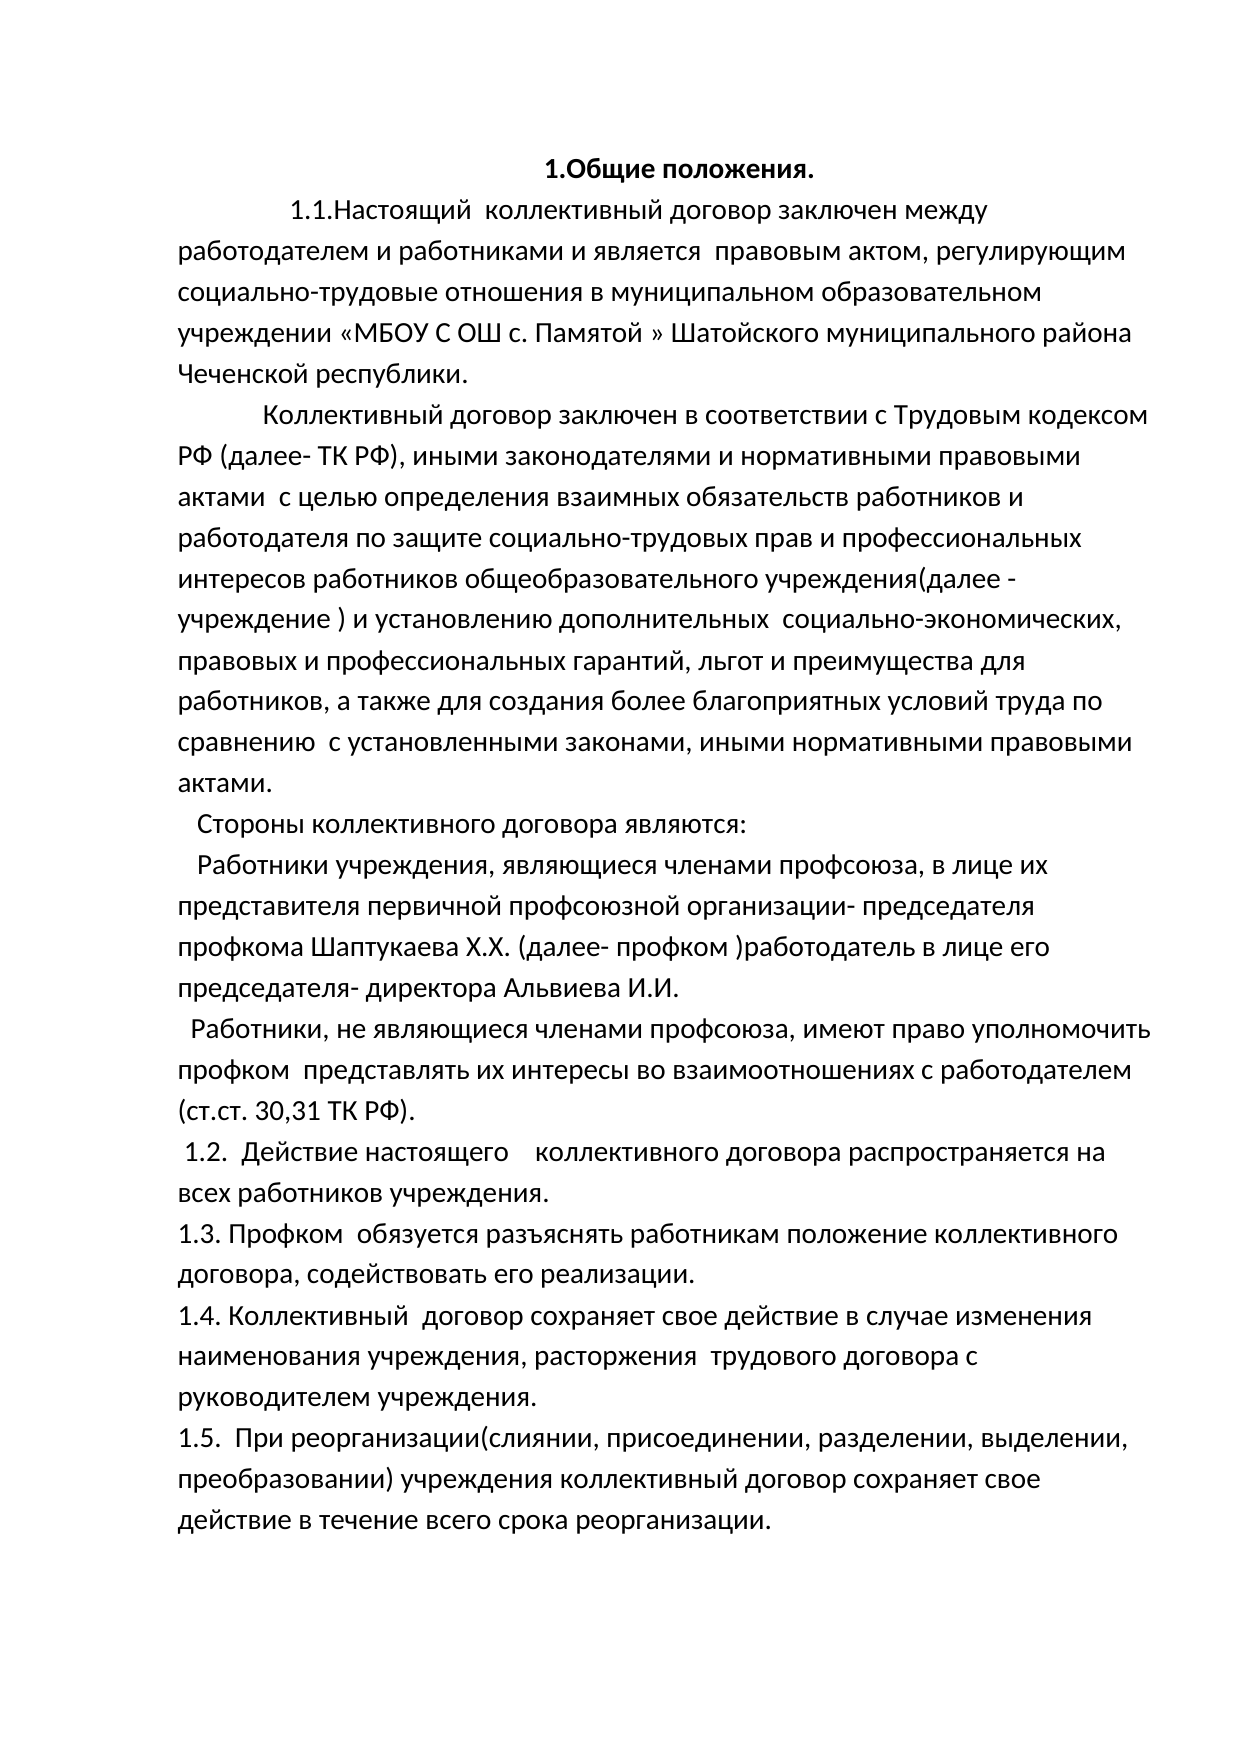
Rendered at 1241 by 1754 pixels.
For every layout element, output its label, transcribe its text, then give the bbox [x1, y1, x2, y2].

text Работники, не являющиеся членами профсоюза, имеют право уполномочить профком представлять их интересы во взаимоотношениях с работодателем (ст.ст. 30,31 ТК РФ). [177, 1010, 1152, 1127]
text 1.5. При реорганизации(слиянии, присоединении, разделении, выделении, преобразовании) учреждения коллективный договор сохраняет свое действие в течение всего срока реорганизации. [177, 1419, 1152, 1537]
text 1.3. Профком обязуется разъяснять работникам положение коллективного договора, содействовать его реализации. [177, 1215, 1152, 1291]
text 1.Общие положения. [207, 150, 1152, 186]
text Работники учреждения, являющиеся членами профсоюза, в лице их представителя первичной профсоюзной организации- председателя профкома Шаптукаева Х.Х. (далее- профком )работодатель в лице его председателя- директора Альвиева И.И. [177, 846, 1152, 1005]
text 1.2. Действие настоящего коллективного договора распространяется на всех работников учреждения. [177, 1133, 1152, 1209]
text 1.4. Коллективный договор сохраняет свое действие в случае изменения наименования учреждения, расторжения трудового договора с [177, 1297, 1152, 1373]
text руководителем учреждения. [177, 1378, 1152, 1414]
text Коллективный договор заключен в соответствии с Трудовым кодексом РФ (далее- ТК РФ), иными законодателями и нормативными правовыми актами с целью определения взаимных обязательств работников и работодателя по защите социально-трудовых прав и профессиональных интересов работников общеобразовательного учреждения(далее - учреждение ) и установлению дополнительных социально-экономических, правовых и профессиональных гарантий, льгот и преимущества для работников, а также для создания более благоприятных условий труда по сравнению с установленными законами, иными нормативными правовыми актами. [177, 396, 1152, 800]
text Стороны коллективного договора являются: [177, 805, 1152, 841]
text 1.1.Настоящий коллективный договор заключен между работодателем и работниками и является правовым актом, регулирующим социально-трудовые отношения в муниципальном образовательном учреждении «МБОУ С ОШ с. Памятой » Шатойского муниципального района Чеченской республики. [177, 191, 1152, 391]
